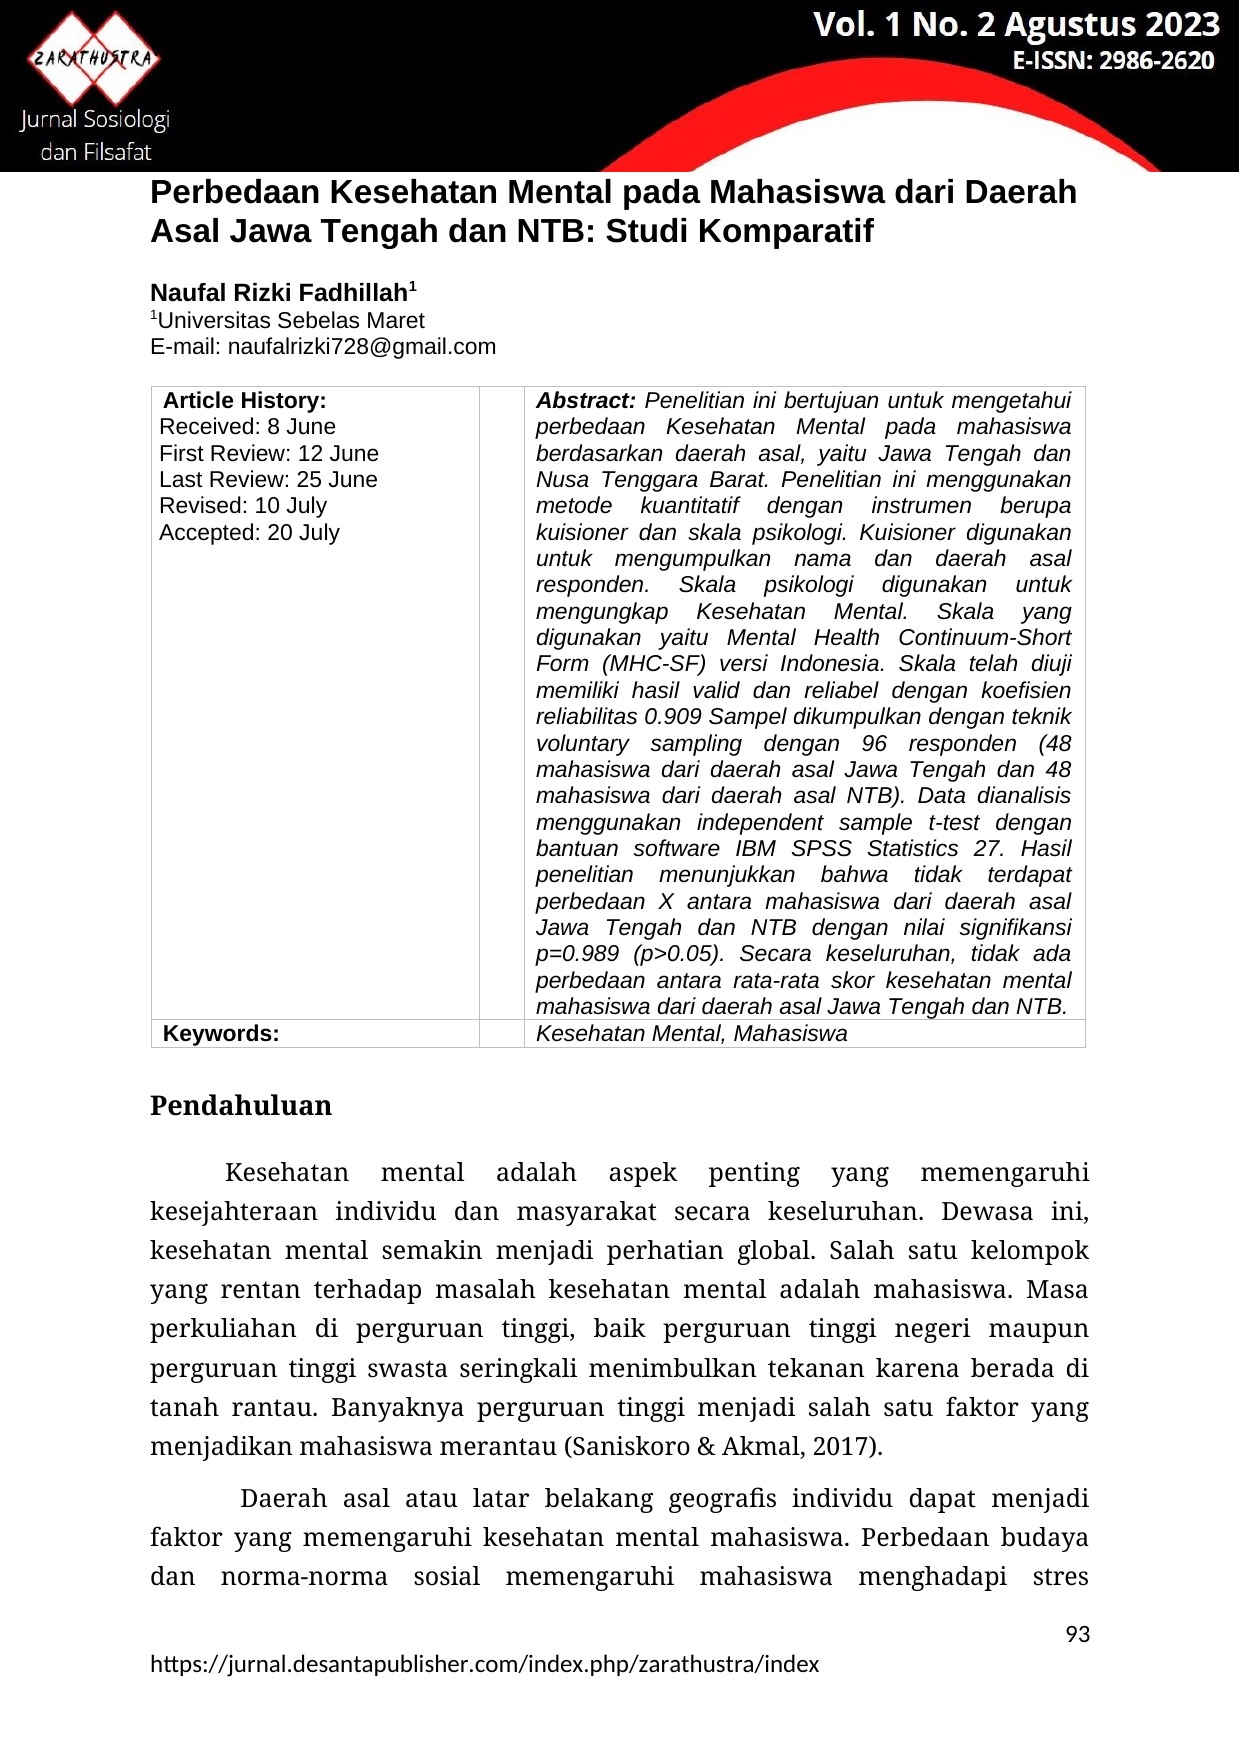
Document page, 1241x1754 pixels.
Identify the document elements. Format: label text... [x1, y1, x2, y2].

table_cell [480, 1020, 524, 1047]
table_cell Keywords: [152, 1020, 479, 1047]
text Kesehatan mental adalah aspek penting yang memengaruhi kesejahteraan individu dan masyarakat secara keseluruhan. Dewasa ini, kesehatan mental semakin menjadi perhatian global. Salah satu kelompok yang rentan terhadap masalah kesehatan mental adalah mahasiswa. Masa perkuliahan di perguruan tinggi, baik perguruan tinggi negeri maupun perguruan tinggi swasta seringkali menimbulkan tekanan karena berada di tanah rantau. Banyaknya perguruan tinggi menjadi salah satu faktor yang menjadikan mahasiswa merantau (Saniskoro & Akmal, 2017). [150, 1154, 1090, 1463]
text 1Universitas Sebelas Maret [150, 307, 1090, 333]
text Naufal Rizki Fadhillah1 [150, 278, 1090, 307]
text E-mail: naufalrizki728@gmail.com [150, 333, 1090, 359]
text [150, 1480, 1090, 1593]
table_header Article History: Received: 8 June First Review: 12 June Last Review: 25 June Revised: 10 July Accepted: 20 July [152, 387, 479, 1019]
table_header Abstract: Penelitian ini bertujuan untuk mengetahui perbedaan Kesehatan Mental pada mahasiswa berdasarkan daerah asal, yaitu Jawa Tengah dan Nusa Tenggara Barat. Penelitian ini menggunakan metode kuantitatif dengan instrumen berupa kuisioner dan skala psikologi. Kuisioner digunakan untuk mengumpulkan nama dan daerah asal responden. Skala psikologi digunakan untuk mengungkap Kesehatan Mental. Skala yang digunakan yaitu Mental Health Continuum-Short Form (MHC-SF) versi Indonesia. Skala telah diuji memiliki hasil valid dan reliabel dengan koefisien reliabilitas 0.909 Sampel dikumpulkan dengan teknik voluntary sampling dengan 96 responden (48 mahasiswa dari daerah asal Jawa Tengah dan 48 mahasiswa dari daerah asal NTB). Data dianalisis menggunakan independent sample t-test dengan bantuan software IBM SPSS Statistics 27. Hasil penelitian menunjukkan bahwa tidak terdapat perbedaan X antara mahasiswa dari daerah asal Jawa Tengah dan NTB dengan nilai signifikansi p=0.989 (p>0.05). Secara keseluruhan, tidak ada perbedaan antara rata-rata skor kesehatan mental mahasiswa dari daerah asal Jawa Tengah dan NTB. [525, 387, 1085, 1019]
picture [0, 0, 1239, 172]
table_header [480, 387, 524, 1019]
table_cell Kesehatan Mental, Mahasiswa [525, 1020, 1085, 1047]
text Perbedaan Kesehatan Mental pada Mahasiswa dari Daerah Asal Jawa Tengah dan NTB: Studi Komparatif [150, 172, 1090, 249]
text Pendahuluan [150, 1087, 1090, 1123]
